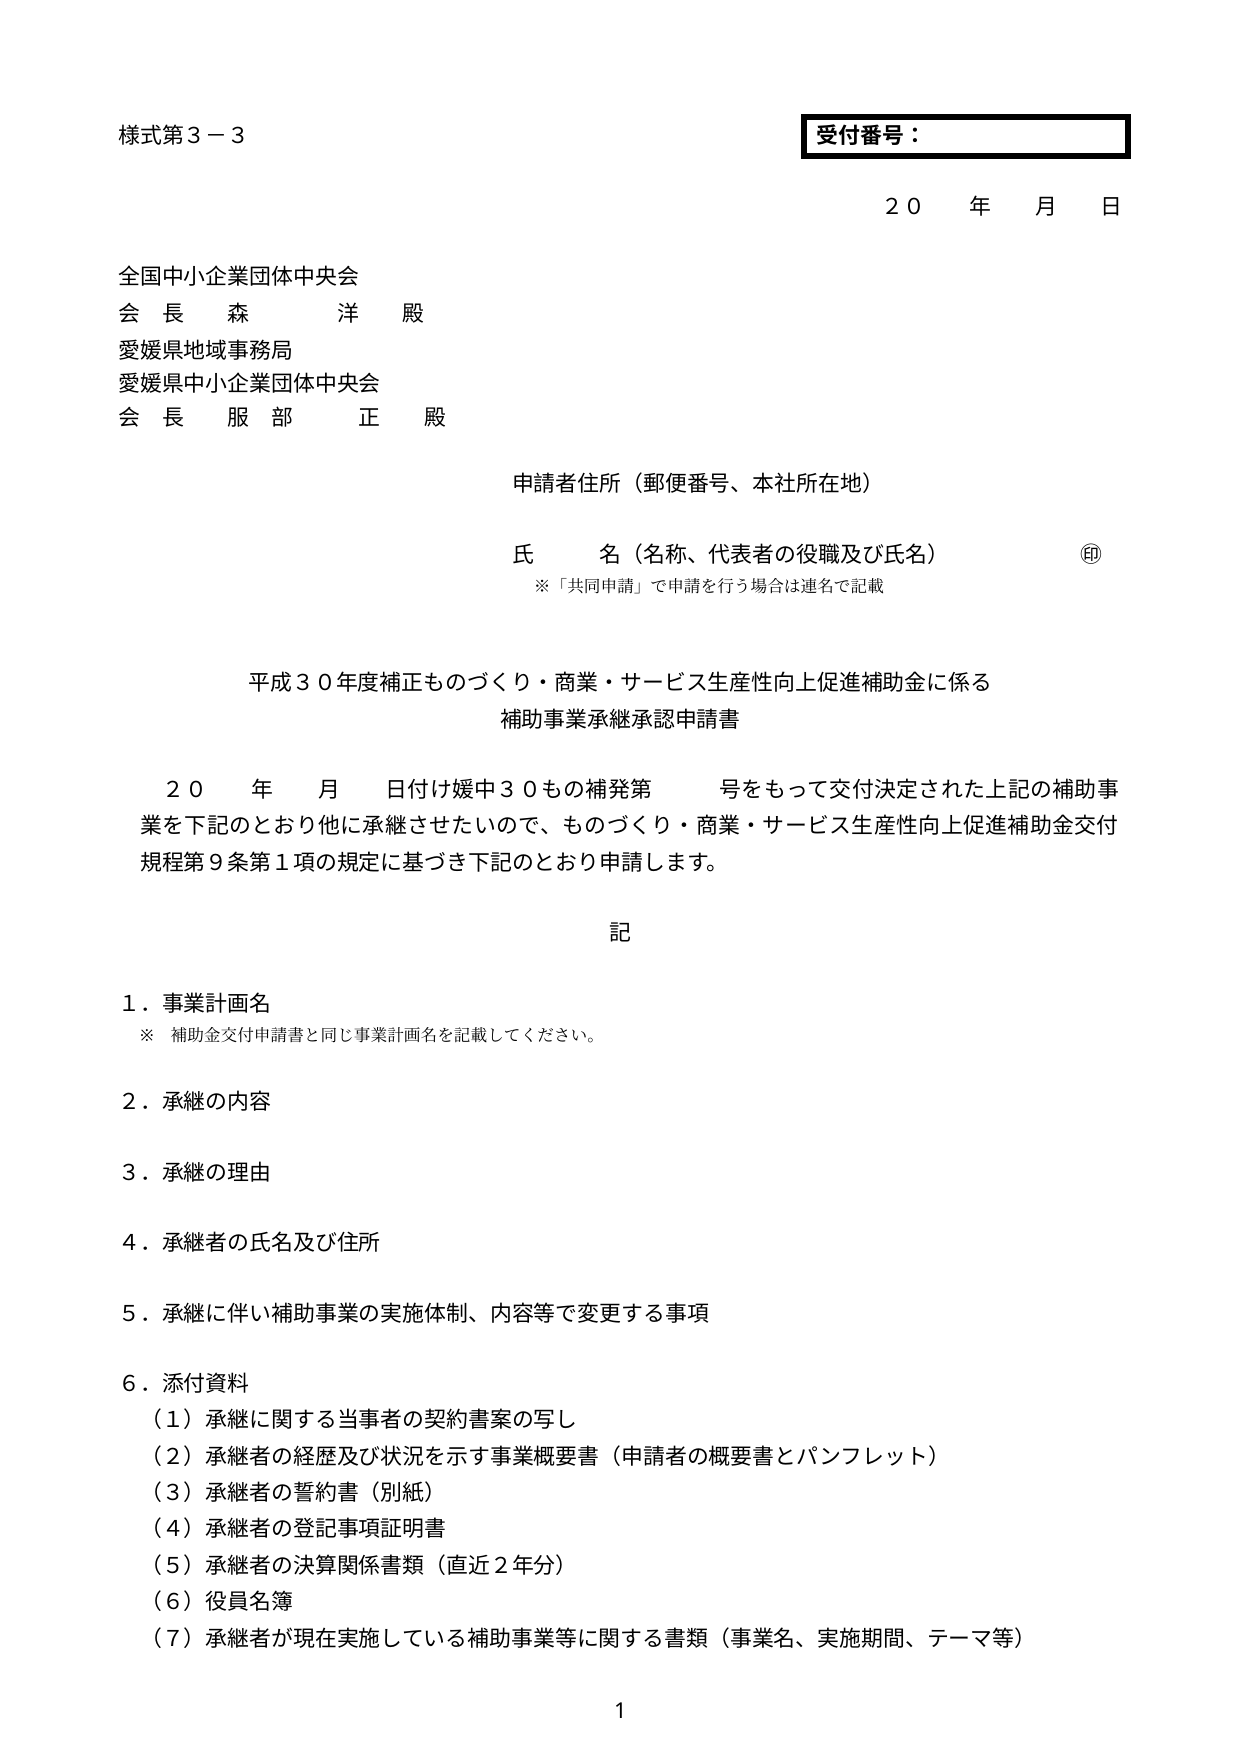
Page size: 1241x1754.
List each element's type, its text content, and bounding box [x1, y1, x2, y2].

text ※「共同申請」で申請を行う場合は連名で記載 [118, 573, 1122, 597]
text 記 [118, 915, 1122, 947]
text （１）承継に関する当事者の契約書案の写し [118, 1402, 1122, 1434]
text ※ 補助金交付申請書と同じ事業計画名を記載してください。 [140, 1022, 1122, 1046]
text （６）役員名簿 [118, 1584, 1122, 1616]
text ６．添付資料 [118, 1366, 1122, 1398]
text ２０ 年 月 日付け媛中３０もの補発第 号をもって交付決定された上記の補助事業を下記のとおり他に承継させたいので、ものづくり・商業・サービス生産性向上促進補助金交付規程第９条第１項の規定に基づき下記のとおり申請します。 [118, 772, 1122, 876]
text 全国中小企業団体中央会 [118, 259, 1122, 291]
text 補助事業承継承認申請書 [118, 702, 1122, 733]
text （４）承継者の登記事項証明書 [118, 1511, 1122, 1543]
text ４．承継者の氏名及び住所 [118, 1225, 1122, 1257]
text （７）承継者が現在実施している補助事業等に関する書類（事業名、実施期間、テーマ等） [118, 1621, 1122, 1652]
text ２０ 年 月 日 [118, 189, 1122, 220]
text 氏 名（名称、代表者の役職及び氏名） ㊞ [118, 537, 1122, 568]
text 愛媛県中小企業団体中央会 [118, 365, 1122, 398]
text 愛媛県地域事務局 [118, 332, 1122, 365]
text 平成３０年度補正ものづくり・商業・サービス生産性向上促進補助金に係る [118, 665, 1122, 697]
text ５．承継に伴い補助事業の実施体制、内容等で変更する事項 [118, 1296, 1122, 1327]
text １．事業計画名 [118, 986, 1122, 1017]
text 会 長 服 部 正 殿 [118, 398, 1122, 432]
text ２．承継の内容 [118, 1084, 1122, 1116]
text （３）承継者の誓約書（別紙） [118, 1475, 1122, 1507]
text ３．承継の理由 [118, 1154, 1122, 1186]
text （５）承継者の決算関係書類（直近２年分） [118, 1548, 1122, 1579]
text 会 長 森 洋 殿 [118, 296, 1122, 327]
text 申請者住所（郵便番号、本社所在地） [118, 466, 1122, 498]
text 様式第３－３ [118, 118, 801, 150]
text （２）承継者の経歴及び状況を示す事業概要書（申請者の概要書とパンフレット） [118, 1439, 1122, 1470]
